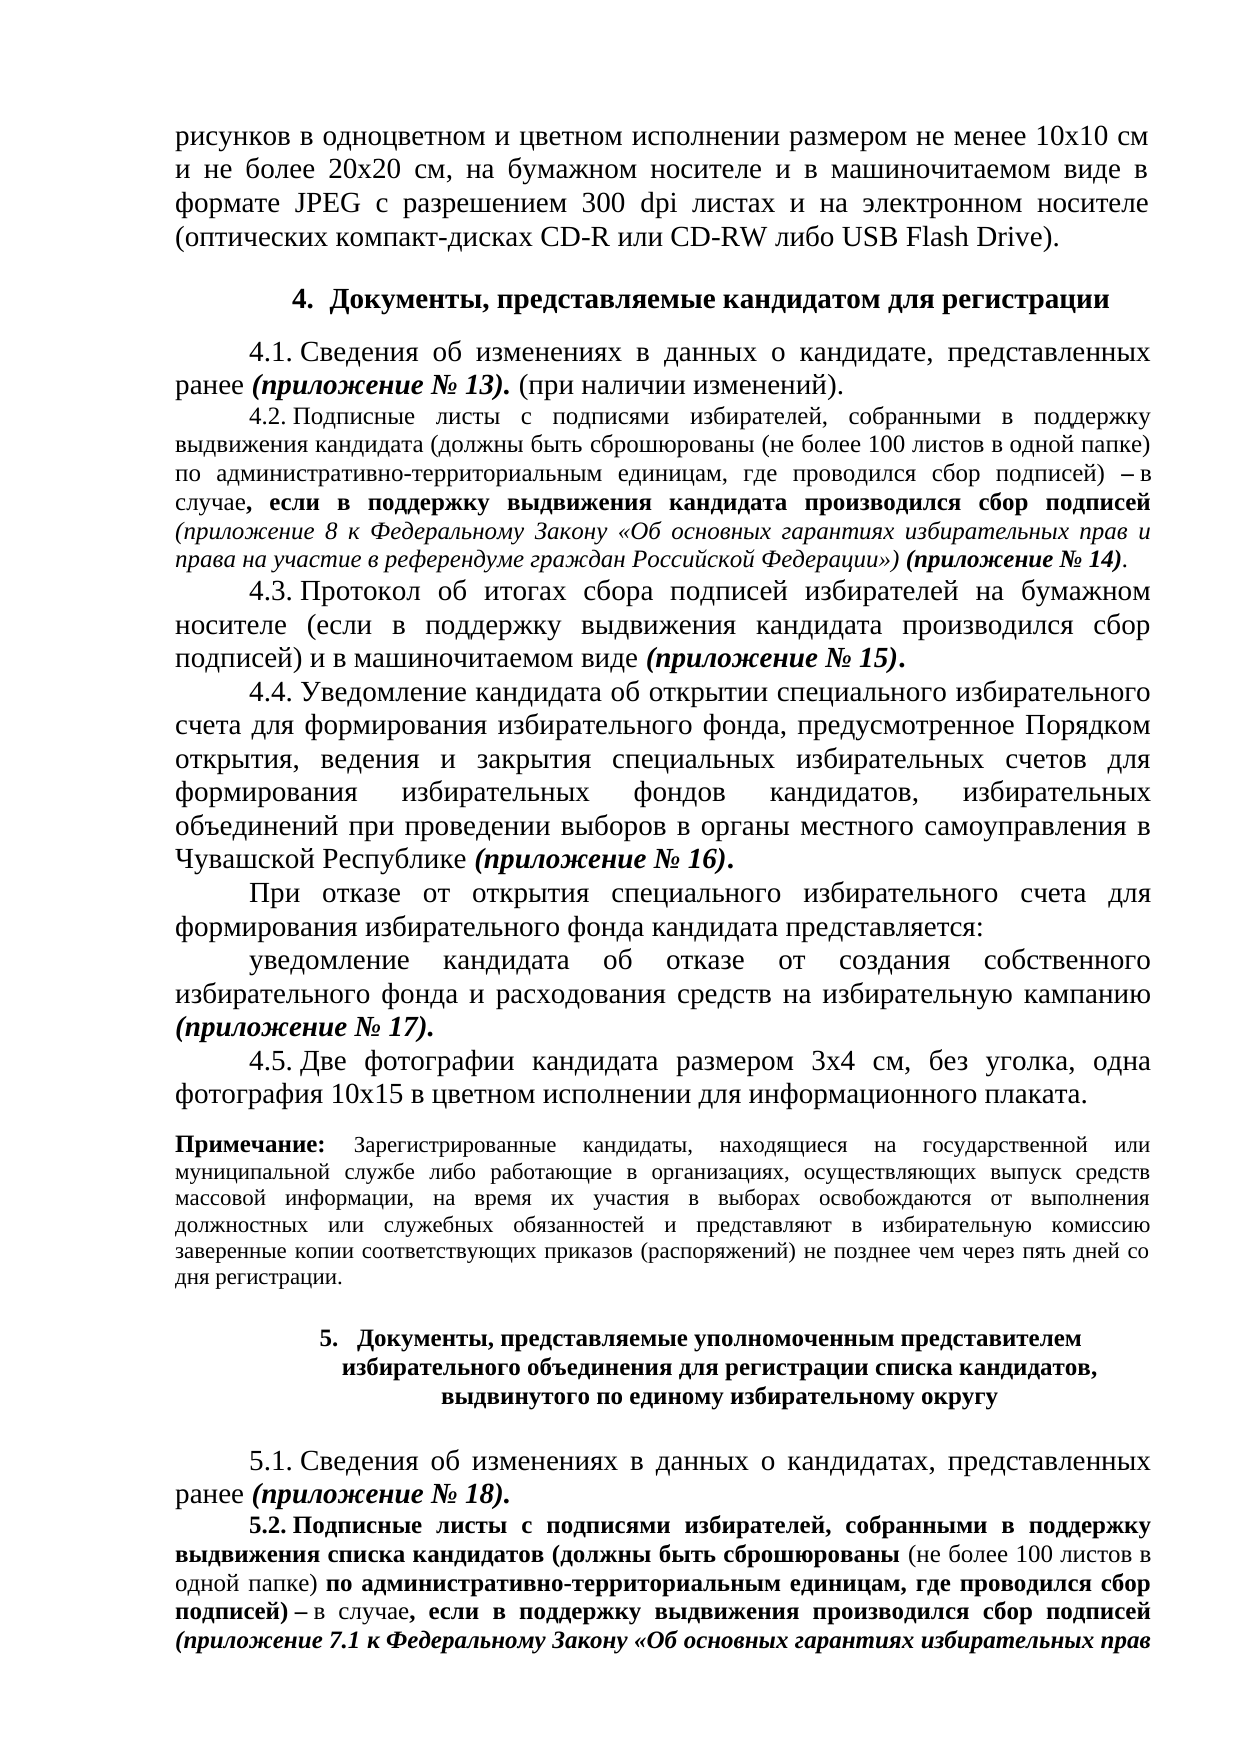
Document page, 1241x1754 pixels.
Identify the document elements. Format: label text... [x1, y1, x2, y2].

list Документы, представляемые уполномоченным представителем избирательного объединения для регистрации списка кандидатов, выдвинутого по единому избирательному округу [250, 1323, 1152, 1409]
text 4.4. Уведомление кандидата об открытии специального избирательного счета для формирования избирательного фонда, предусмотренное Порядком открытия, ведения и закрытия специальных избирательных счетов для формирования избирательных фондов кандидатов, избирательных объединений при проведении выборов в органы местного самоуправления в Чувашской Республике (приложение № 16). [175, 674, 1152, 875]
text 4.2. Подписные листы с подписями избирателей, собранными в поддержку выдвижения кандидата (должны быть сброшюрованы (не более 100 листов в одной папке) по административно-территориальным единицам, где проводился сбор подписей) – в случае, если в поддержку выдвижения кандидата производился сбор подписей (приложение 8 к Федеральному Закону «Об основных гарантиях избирательных прав и права на участие в референдуме граждан Российской Федерации») (приложение № 14). [175, 401, 1152, 573]
text 4.5. Две фотографии кандидата размером 3х4 см, без уголка, одна фотография 10х15 в цветном исполнении для информационного плаката. [175, 1043, 1152, 1110]
text При отказе от открытия специального избирательного счета для формирования избирательного фонда кандидата представляется: [175, 875, 1152, 942]
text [175, 1510, 1152, 1654]
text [175, 118, 1149, 252]
list Документы, представляемые кандидатом для регистрации [250, 281, 1152, 314]
text уведомление кандидата об отказе от создания собственного избирательного фонда и расходования средств на избирательную кампанию (приложение № 17). [175, 942, 1152, 1043]
text Примечание: Зарегистрированные кандидаты, находящиеся на государственной или муниципальной службе либо работающие в организациях, осуществляющих выпуск средств массовой информации, на время их участия в выборах освобождаются от выполнения должностных или служебных обязанностей и представляют в избирательную комиссию заверенные копии соответствующих приказов (распоряжений) не позднее чем через пять дней со дня регистрации. [175, 1129, 1152, 1290]
text 4.1. Сведения об изменениях в данных о кандидате, представленных ранее (приложение № 13). (при наличии изменений). [175, 334, 1152, 401]
text 5.1. Сведения об изменениях в данных о кандидатах, представленных ранее (приложение № 18). [175, 1443, 1152, 1510]
text 4.3. Протокол об итогах сбора подписей избирателей на бумажном носителе (если в поддержку выдвижения кандидата производился сбор подписей) и в машиночитаемом виде (приложение № 15). [175, 573, 1152, 674]
